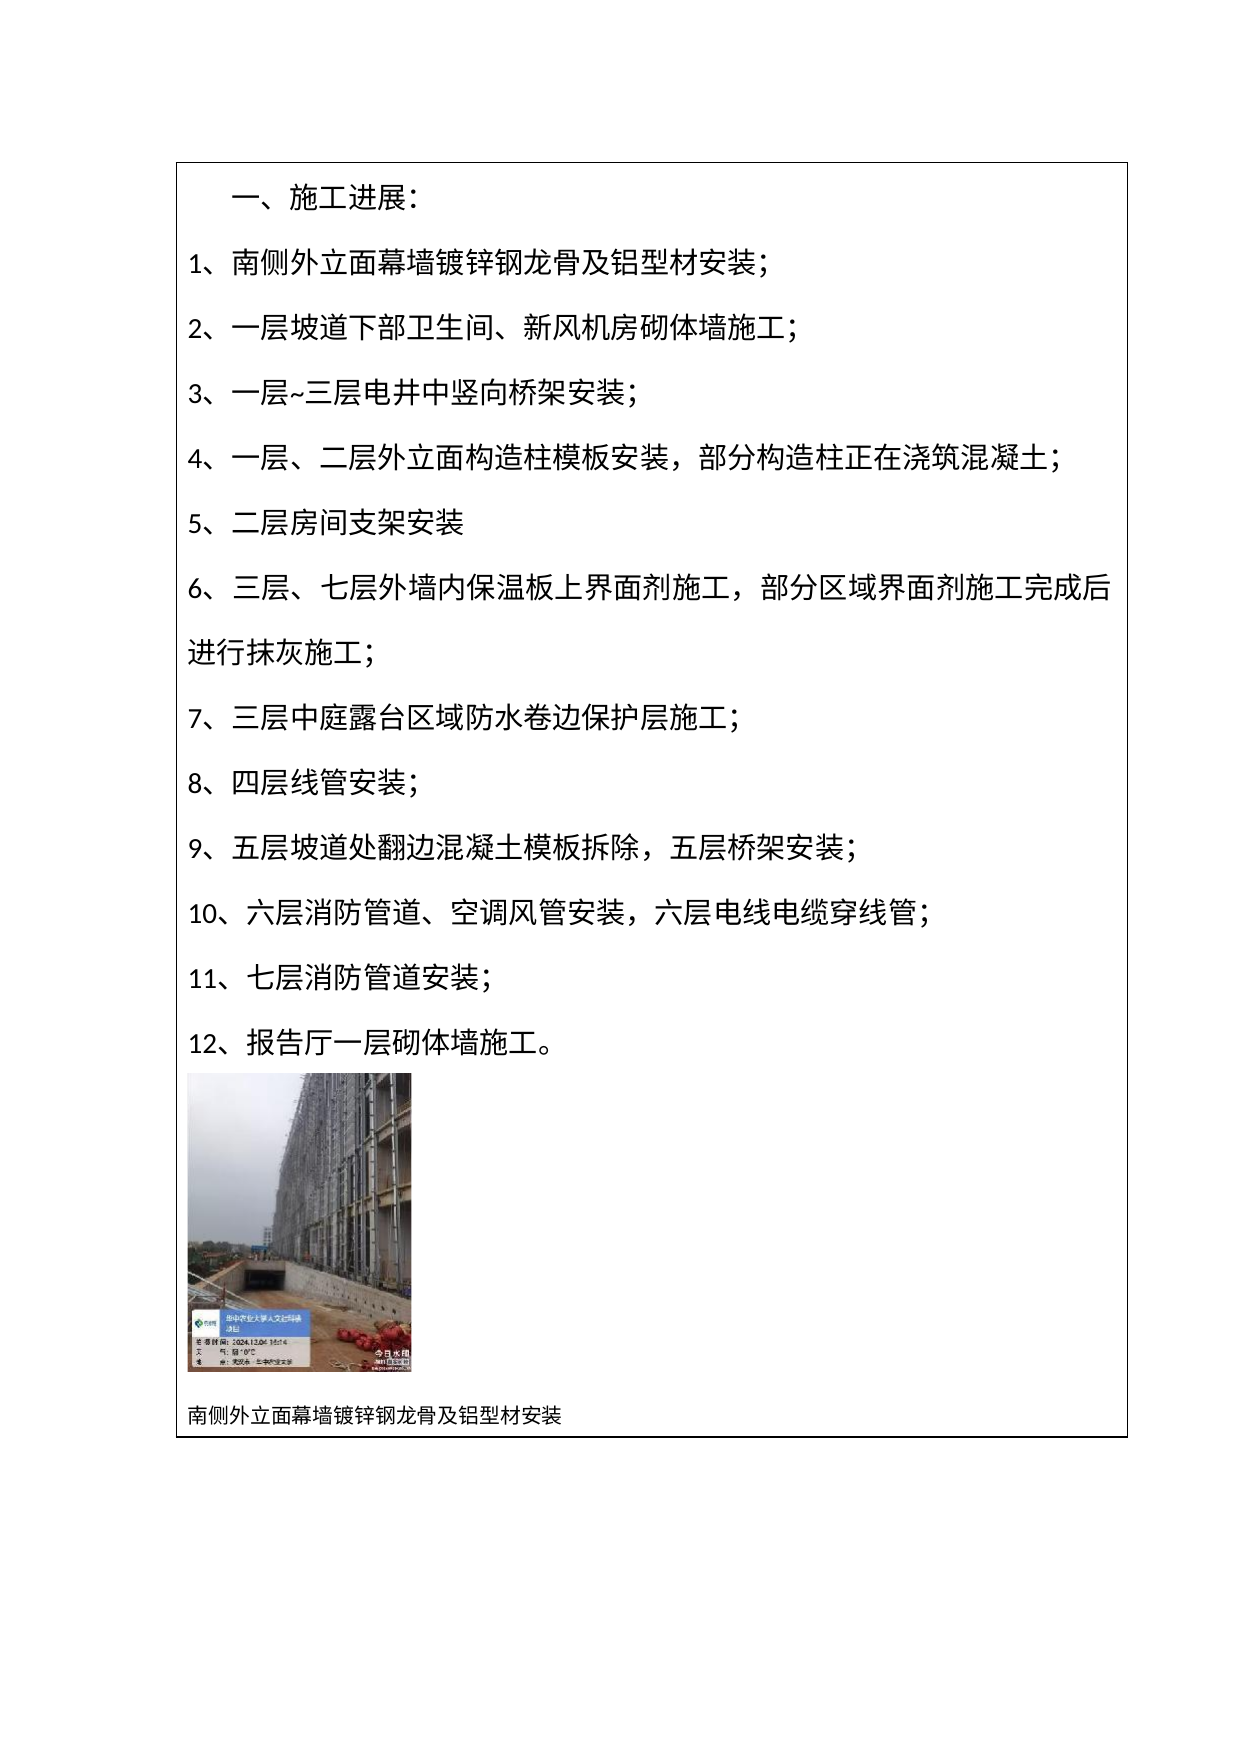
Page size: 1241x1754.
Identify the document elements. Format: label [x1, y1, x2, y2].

picture [187, 1073, 412, 1372]
table_cell [177, 163, 1127, 1436]
